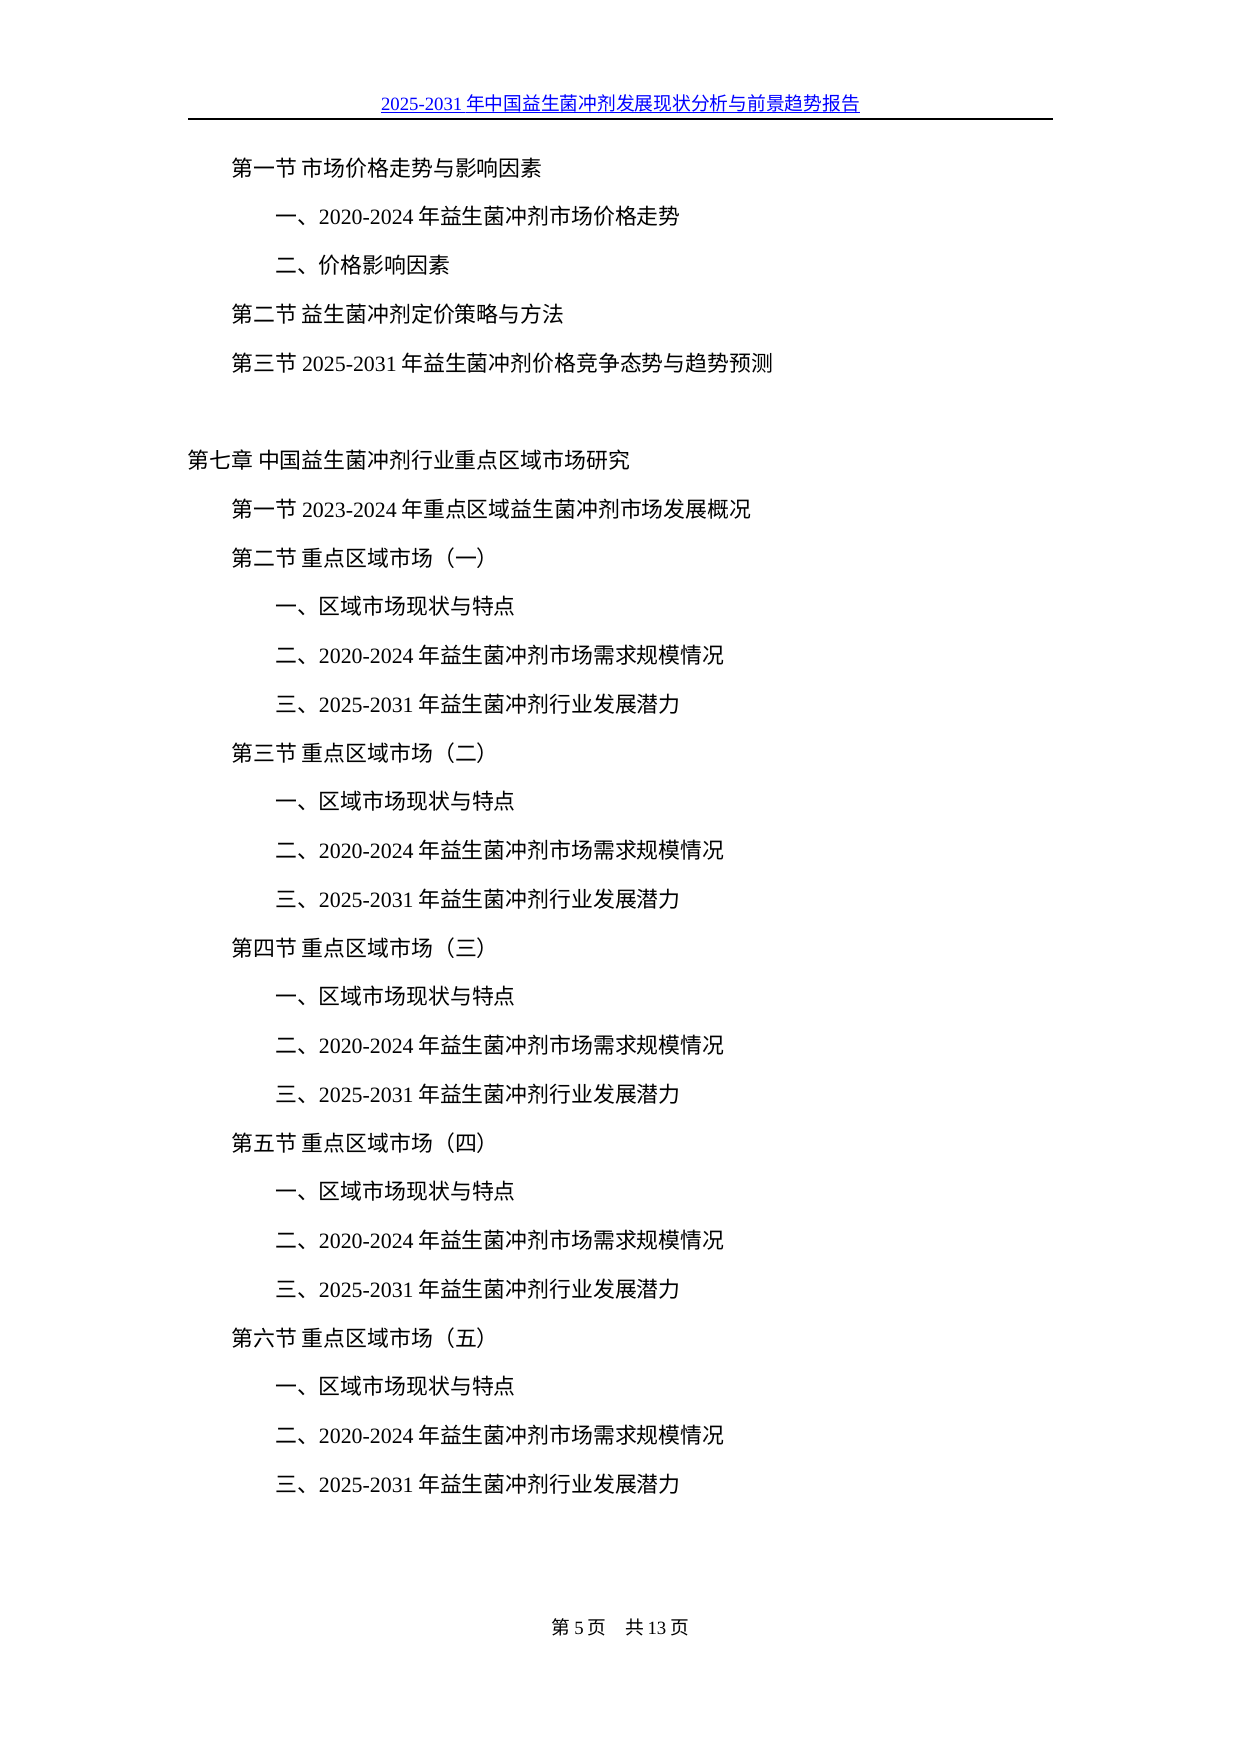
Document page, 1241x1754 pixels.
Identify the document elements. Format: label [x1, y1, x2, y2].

text [187, 150, 1053, 1499]
